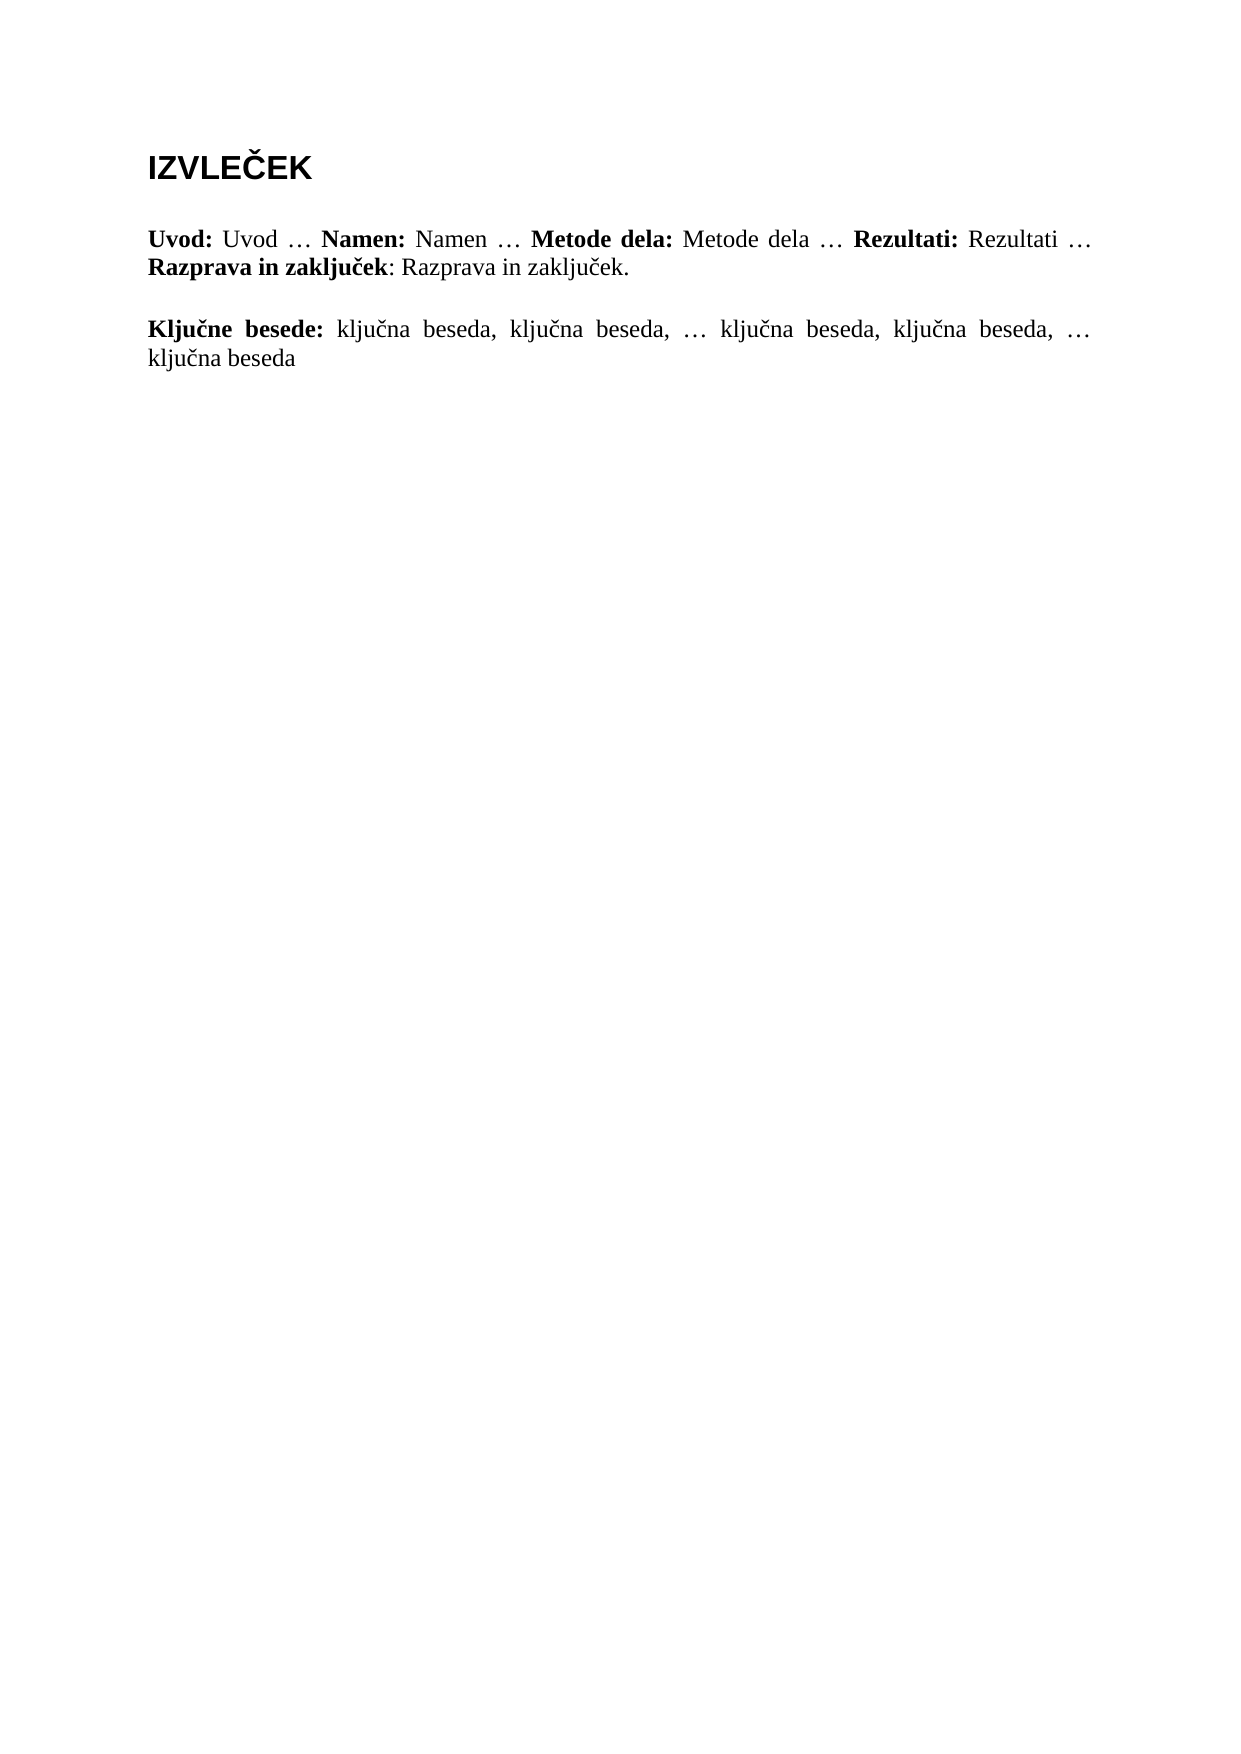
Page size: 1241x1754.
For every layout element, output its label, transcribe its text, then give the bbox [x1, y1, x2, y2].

text Uvod: Uvod … Namen: Namen … Metode dela: Metode dela … Rezultati: Rezultati … Razprava in zaključek: Razprava in zaključek. [148, 224, 1092, 281]
text Ključne besede: ključna beseda, ključna beseda, … ključna beseda, ključna beseda, … ključna beseda [148, 314, 1092, 372]
text IZVLEČEK [148, 148, 1092, 186]
